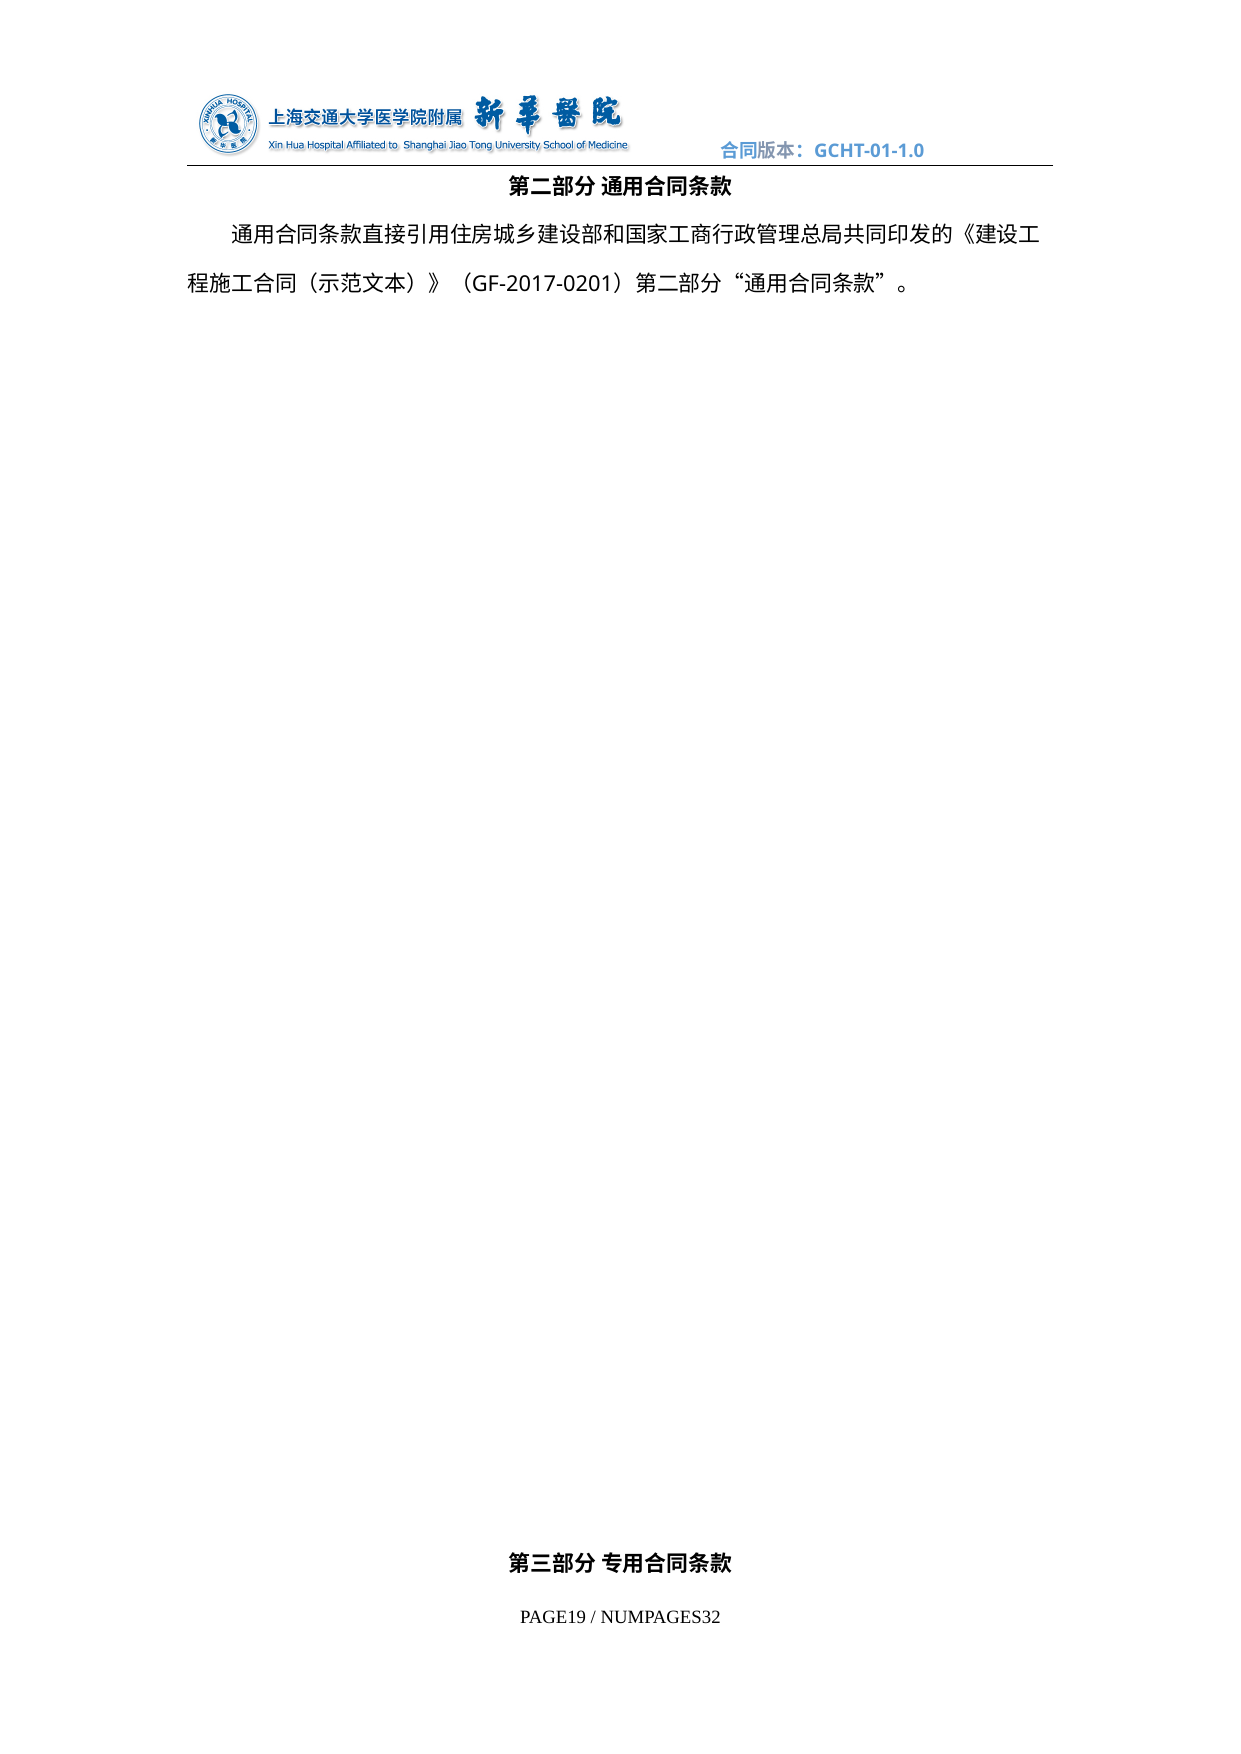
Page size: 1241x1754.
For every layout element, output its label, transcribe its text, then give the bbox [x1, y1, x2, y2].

text 通用合同条款直接引用住房城乡建设部和国家工商行政管理总局共同印发的《建设工程施工合同（示范文本）》（GF-2017-0201）第二部分“通用合同条款”。 [187, 217, 1053, 298]
text 第二部分 通用合同条款 [187, 168, 1053, 201]
picture [187, 88, 638, 158]
title 第三部分 专用合同条款 [187, 1546, 1053, 1578]
